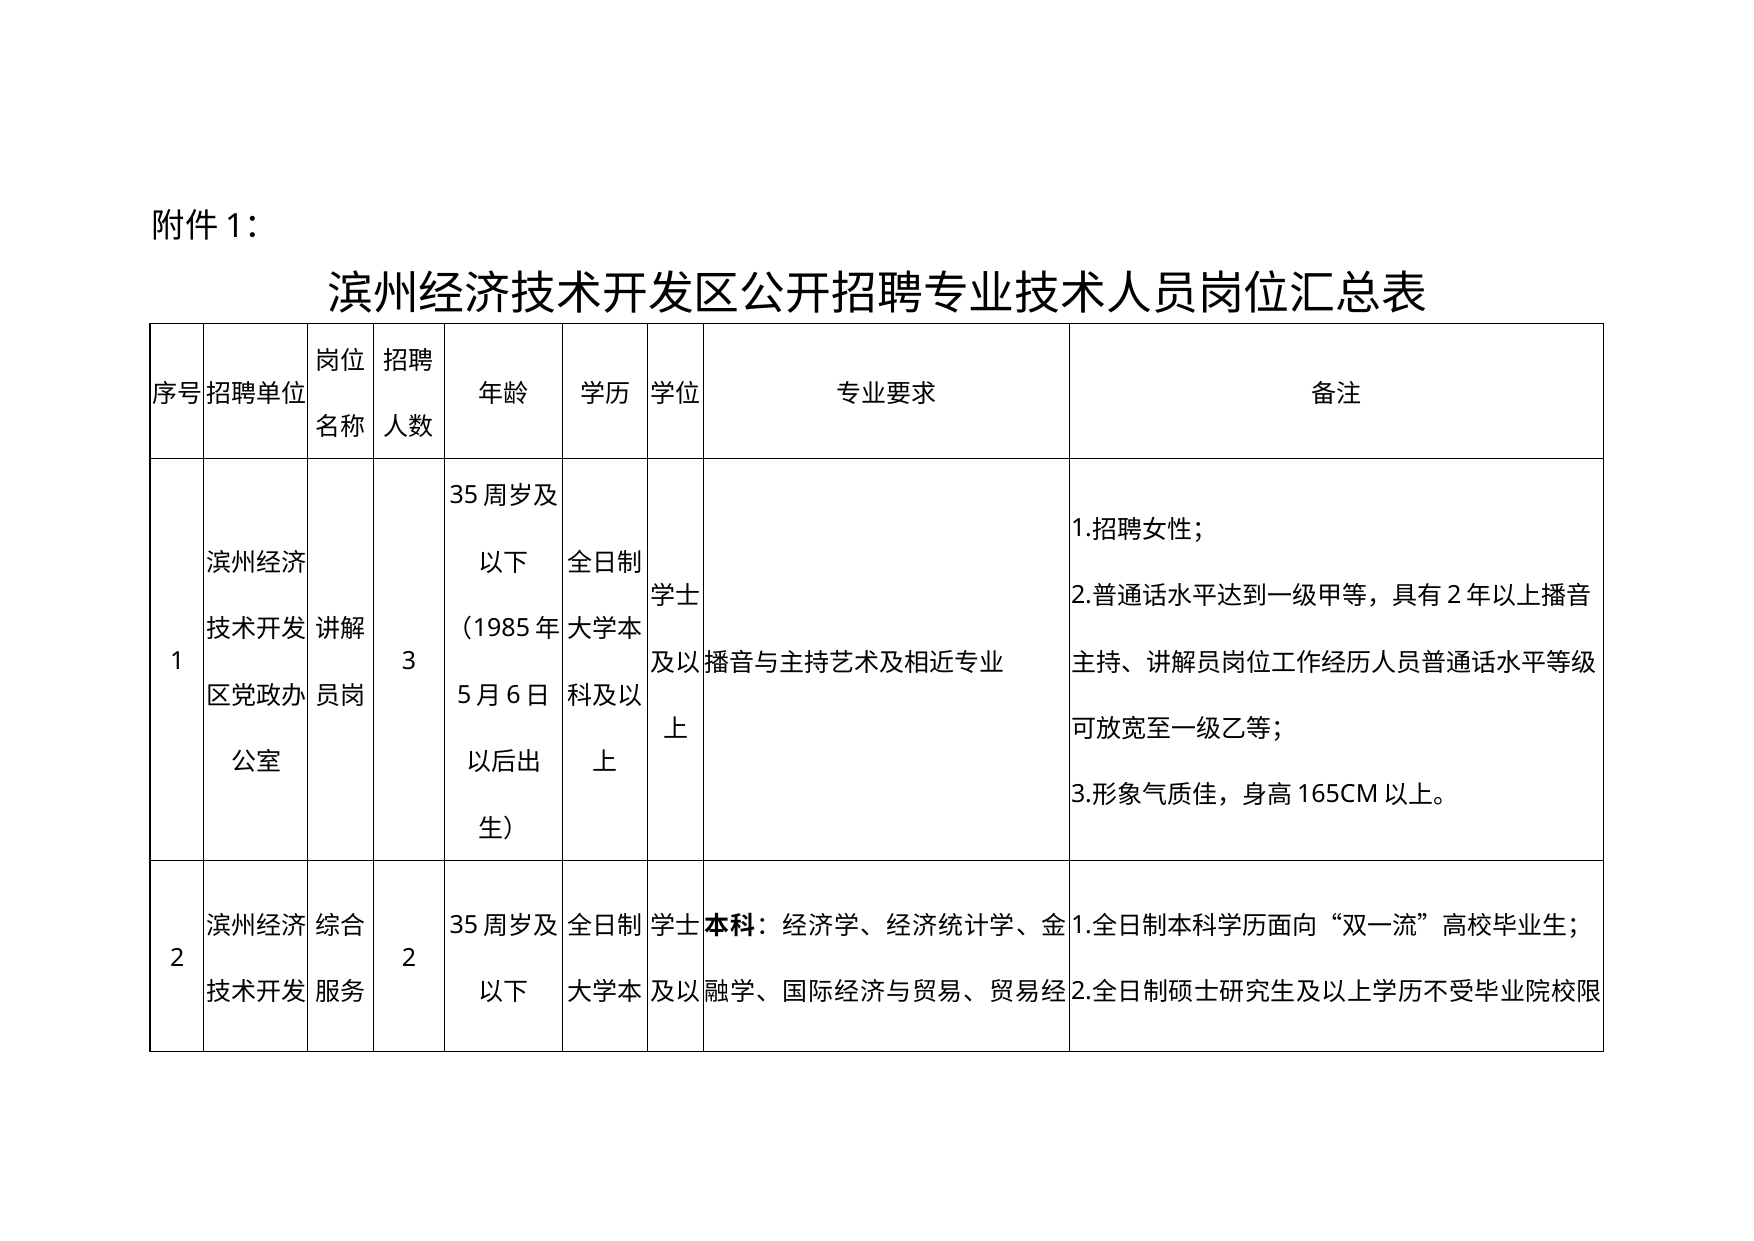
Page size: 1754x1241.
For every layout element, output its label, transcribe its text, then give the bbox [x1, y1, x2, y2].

table_header 附件1： 滨州经济技术开发区公开招聘专业技术人员岗位汇总表 [150, 188, 1604, 323]
table_cell 学士及以上 [648, 861, 703, 1051]
table_cell 35周岁及以下（1985年5月6日以后出生） [445, 459, 562, 859]
table_cell 岗位名称 [308, 324, 373, 458]
table_cell 3 [374, 459, 444, 859]
table_cell 序号 [151, 324, 203, 458]
table_cell 播音与主持艺术及相近专业 [704, 459, 1069, 859]
table_cell 2 [151, 861, 203, 1051]
table_cell 全日制大学本科及以上 [563, 861, 647, 1051]
table_cell 滨州经济技术开发区经贸发展局 [204, 861, 307, 1051]
table_cell 招聘人数 [374, 324, 444, 458]
table_cell 全日制大学本科及以上 [563, 459, 647, 859]
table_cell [445, 861, 562, 1051]
table_cell 学历 [563, 324, 647, 458]
table_cell 学位 [648, 324, 703, 458]
table_cell 1.招聘女性； 2.普通话水平达到一级甲等，具有2年以上播音主持、讲解员岗位工作经历人员普通话水平等级可放宽至一级乙等； 3.形象气质佳，身高165CM以上。 [1070, 459, 1603, 859]
table_cell 滨州经济技术开发区党政办公室 [204, 459, 307, 859]
table_cell 备注 [1070, 324, 1603, 458]
table_cell 年龄 [445, 324, 562, 458]
table_cell 综合服务岗 [308, 861, 373, 1051]
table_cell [1070, 861, 1603, 1051]
table_cell 1 [151, 459, 203, 859]
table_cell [704, 861, 1069, 1051]
table_cell 讲解员岗 [308, 459, 373, 859]
table_cell 2 [374, 861, 444, 1051]
table_cell 招聘单位 [204, 324, 307, 458]
table_cell 专业要求 [704, 324, 1069, 458]
table_cell 学士及以上 [648, 459, 703, 859]
